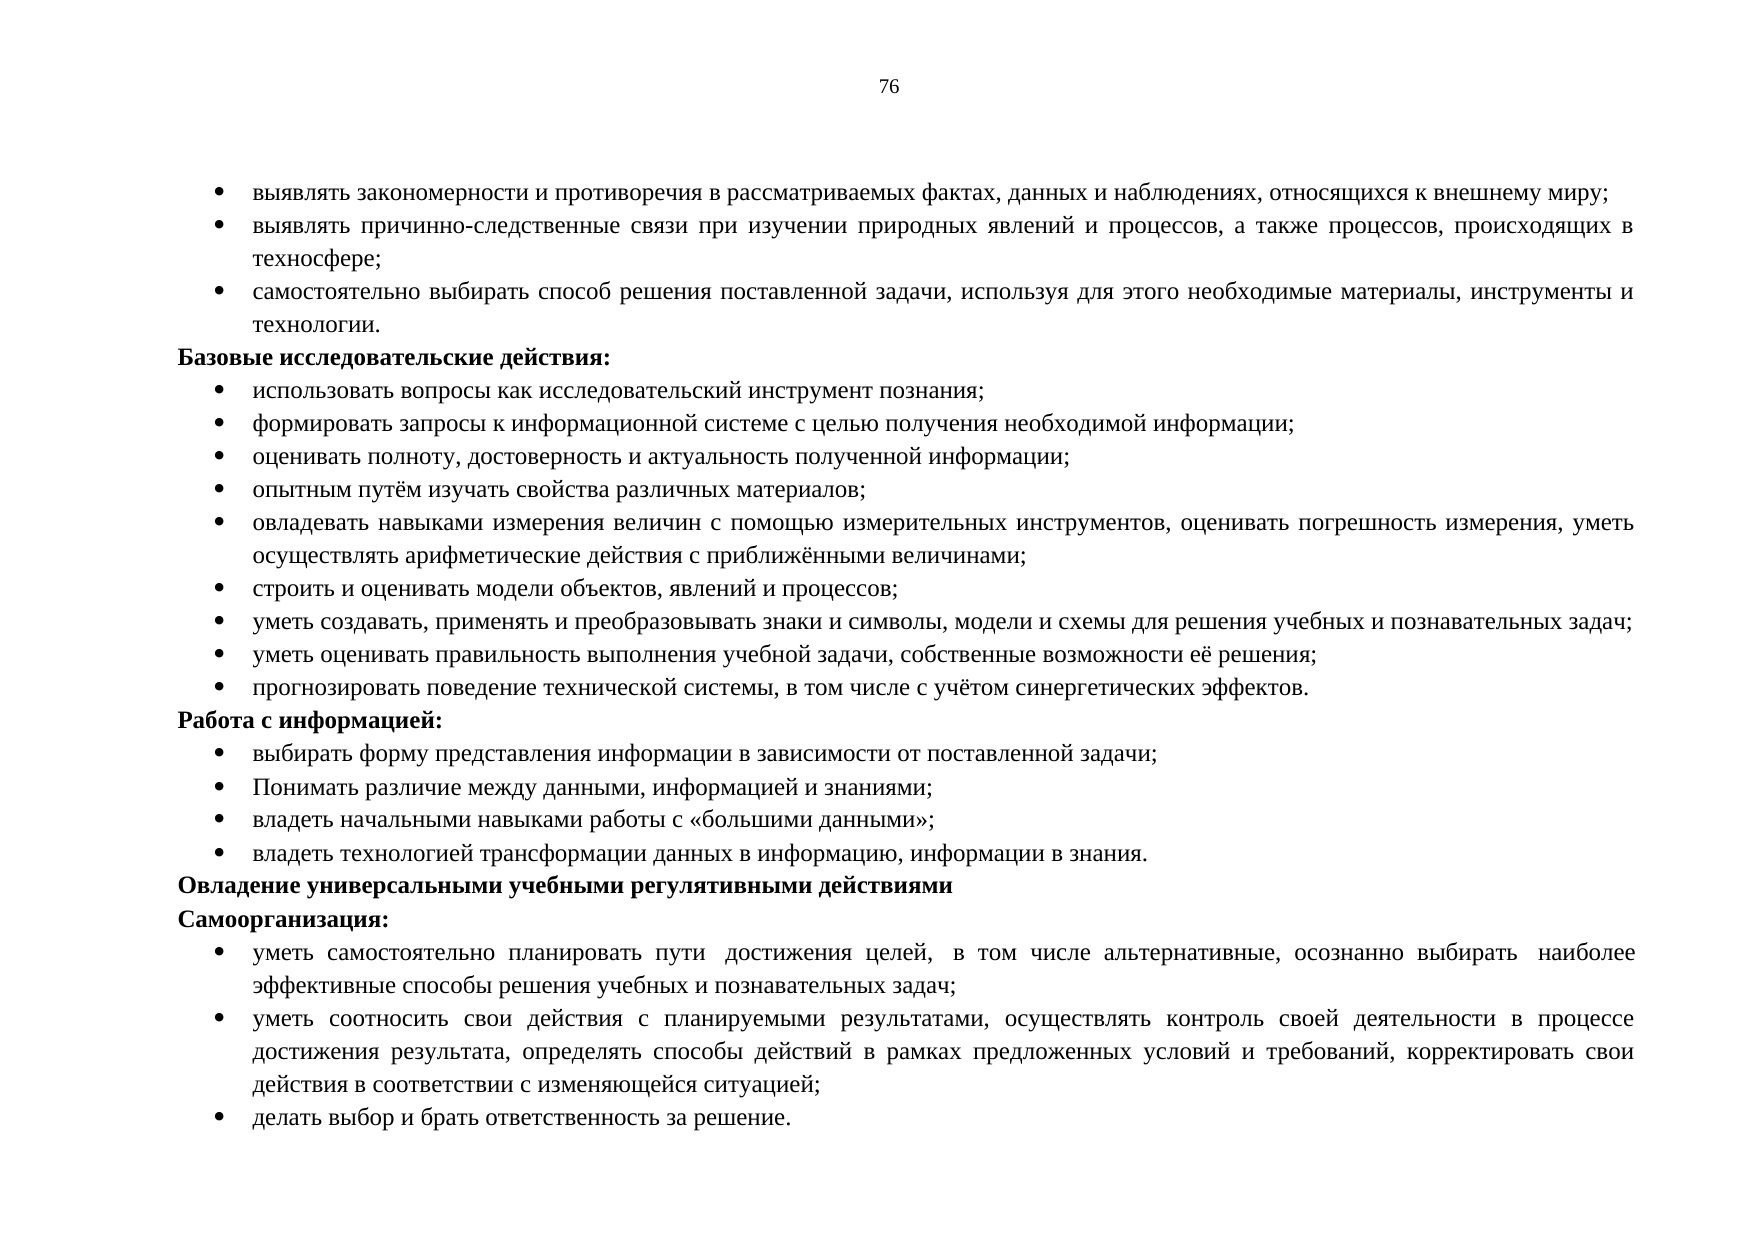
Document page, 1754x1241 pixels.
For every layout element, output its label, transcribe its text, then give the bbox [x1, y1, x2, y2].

text Работа с информацией: [118, 706, 1636, 734]
text Базовые исследовательские действия: [118, 342, 1636, 371]
list владеть технологией трансформации данных в информацию, информации в знания. [215, 838, 1636, 866]
list уметь создавать, применять и преобразовывать знаки и символы, модели и схемы для решения учебных и познавательных задач; [215, 606, 1636, 635]
list выбирать форму представления информации в зависимости от поставленной задачи; [215, 738, 1636, 767]
list уметь самостоятельно планировать пути достижения целей, в том числе альтернативные, осознанно выбирать наиболее эффективные способы решения учебных и познавательных задач; [215, 937, 1636, 998]
list формировать запросы к информационной системе с целью получения необходимой информации; [215, 408, 1636, 437]
list выявлять причинно-следственные связи при изучении природных явлений и процессов, а также процессов, происходящих в техносфере; [215, 210, 1636, 272]
list владеть начальными навыками работы с «большими данными»; [215, 804, 1636, 833]
list выявлять закономерности и противоречия в рассматриваемых фактах, данных и наблюдениях, относящихся к внешнему миру; [215, 177, 1636, 206]
list уметь соотносить свои действия с планируемыми результатами, осуществлять контроль своей деятельности в процессе достижения результата, определять способы действий в рамках предложенных условий и требований, корректировать свои действия в соответствии с изменяющейся ситуацией; [215, 1003, 1636, 1097]
list строить и оценивать модели объектов, явлений и процессов; [215, 573, 1636, 602]
list использовать вопросы как исследовательский инструмент познания; [215, 375, 1636, 404]
text Овладение универсальными учебными регулятивными действиями [118, 871, 1636, 899]
list опытным путём изучать свойства различных материалов; [215, 474, 1636, 503]
list уметь оценивать правильность выполнения учебной задачи, собственные возможности её решения; [215, 639, 1636, 668]
list делать выбор и брать ответственность за решение. [215, 1102, 1636, 1131]
list Понимать различие между данными, информацией и знаниями; [215, 772, 1636, 800]
list овладевать навыками измерения величин с помощью измерительных инструментов, оценивать погрешность измерения, уметь осуществлять арифметические действия с приближёнными величинами; [215, 507, 1636, 569]
list самостоятельно выбирать способ решения поставленной задачи, используя для этого необходимые материалы, инструменты и технологии. [215, 276, 1636, 338]
list оценивать полноту, достоверность и актуальность полученной информации; [215, 441, 1636, 470]
list прогнозировать поведение технической системы, в том числе с учётом синергетических эффектов. [215, 672, 1636, 701]
text Самоорганизация: [118, 904, 1636, 932]
